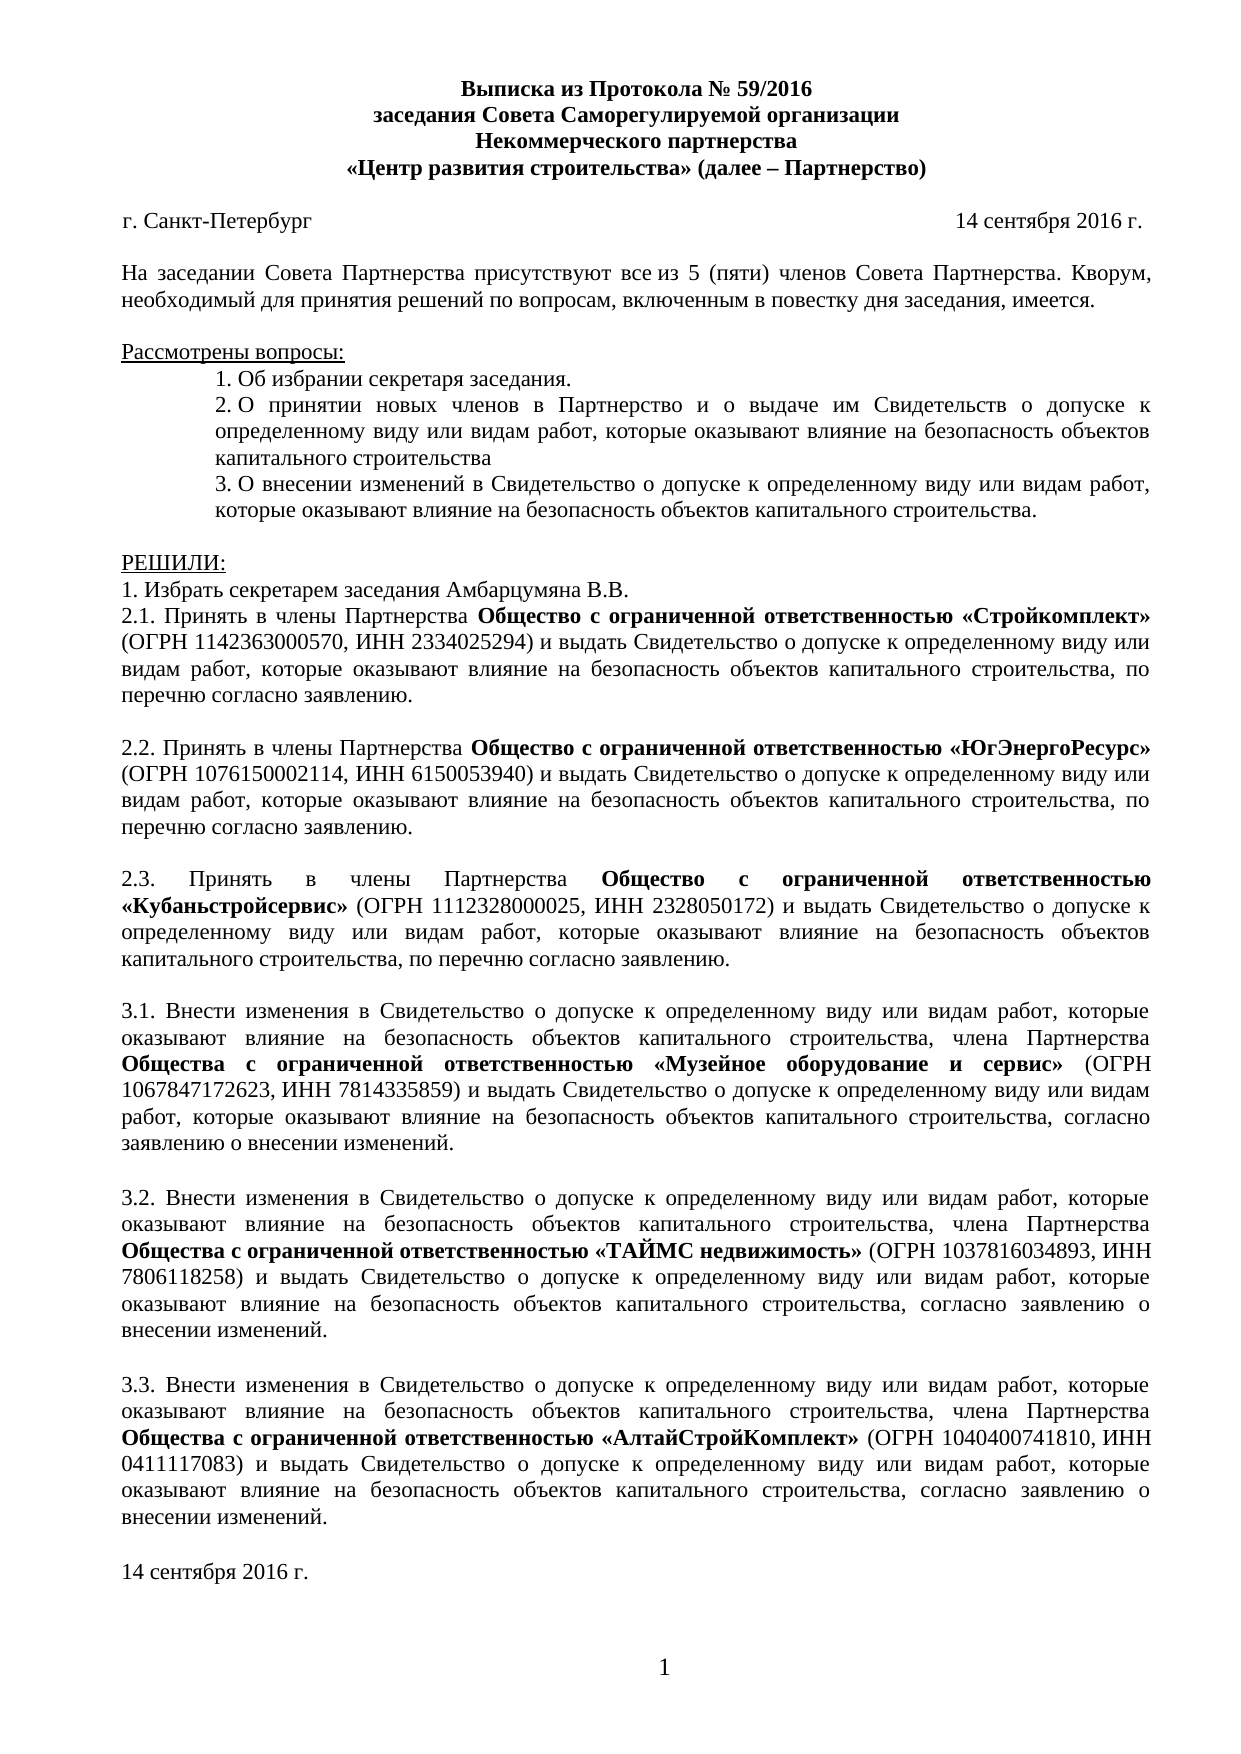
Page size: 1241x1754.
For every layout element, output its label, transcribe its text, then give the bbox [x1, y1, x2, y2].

text 3.3. Внести изменения в Свидетельство о допуске к определенному виду или видам работ, которые оказывают влияние на безопасность объектов капитального строительства, члена Партнерства Общества с ограниченной ответственностью «АлтайСтройКомплект» (ОГРН 1040400741810, ИНН 0411117083) и выдать Свидетельство о допуске к определенному виду или видам работ, которые оказывают влияние на безопасность объектов капитального строительства, согласно заявлению о внесении изменений. [121, 1371, 1152, 1529]
text 3. О внесении изменений в Свидетельство о допуске к определенному виду или видам работ, которые оказывают влияние на безопасность объектов капитального строительства. [215, 470, 1152, 523]
text Выписка из Протокола № 59/2016 [121, 75, 1152, 101]
text 2. О принятии новых членов в Партнерство и о выдаче им Свидетельств о допуске к определенному виду или видам работ, которые оказывают влияние на безопасность объектов капитального строительства [215, 391, 1152, 470]
text 14 сентября 2016 г. [121, 1558, 1152, 1584]
text 1. Избрать секретарем заседания Амбарцумяна В.В. [121, 576, 1152, 602]
text Некоммерческого партнерства [121, 128, 1152, 154]
text заседания Совета Саморегулируемой организации [121, 101, 1152, 128]
text 3.1. Внести изменения в Свидетельство о допуске к определенному виду или видам работ, которые оказывают влияние на безопасность объектов капитального строительства, члена Партнерства Общества с ограниченной ответственностью «Музейное оборудование и сервис» (ОГРН 1067847172623, ИНН 7814335859) и выдать Свидетельство о допуске к определенному виду или видам работ, которые оказывают влияние на безопасность объектов капитального строительства, согласно заявлению о внесении изменений. [121, 997, 1152, 1155]
text 2.1. Принять в члены Партнерства Общество с ограниченной ответственностью «Стройкомплект» (ОГРН 1142363000570, ИНН 2334025294) и выдать Свидетельство о допуске к определенному виду или видам работ, которые оказывают влияние на безопасность объектов капитального строительства, по перечню согласно заявлению. [121, 602, 1152, 707]
text РЕШИЛИ: [121, 549, 1152, 576]
text «Центр развития строительства» (далее – Партнерство) [121, 154, 1152, 180]
table_header 14 сентября 2016 г. [633, 207, 1154, 233]
text 1. Об избрании секретаря заседания. [215, 365, 1152, 391]
text Рассмотрены вопросы: [121, 338, 1152, 365]
table_header г. Санкт-Петербург [111, 207, 632, 233]
text 2.3. Принять в члены Партнерства Общество с ограниченной ответственностью «Кубаньстройсервис» (ОГРН 1112328000025, ИНН 2328050172) и выдать Свидетельство о допуске к определенному виду или видам работ, которые оказывают влияние на безопасность объектов капитального строительства, по перечню согласно заявлению. [121, 866, 1152, 971]
text 2.2. Принять в члены Партнерства Общество с ограниченной ответственностью «ЮгЭнергоРесурс» (ОГРН 1076150002114, ИНН 6150053940) и выдать Свидетельство о допуске к определенному виду или видам работ, которые оказывают влияние на безопасность объектов капитального строительства, по перечню согласно заявлению. [121, 734, 1152, 839]
text На заседании Совета Партнерства присутствуют все из 5 (пяти) членов Совета Партнерства. Кворум, необходимый для принятия решений по вопросам, включенным в повестку дня заседания, имеется. [121, 259, 1152, 312]
text 3.2. Внести изменения в Свидетельство о допуске к определенному виду или видам работ, которые оказывают влияние на безопасность объектов капитального строительства, члена Партнерства Общества с ограниченной ответственностью «ТАЙМС недвижимость» (ОГРН 1037816034893, ИНН 7806118258) и выдать Свидетельство о допуске к определенному виду или видам работ, которые оказывают влияние на безопасность объектов капитального строительства, согласно заявлению о внесении изменений. [121, 1184, 1152, 1342]
